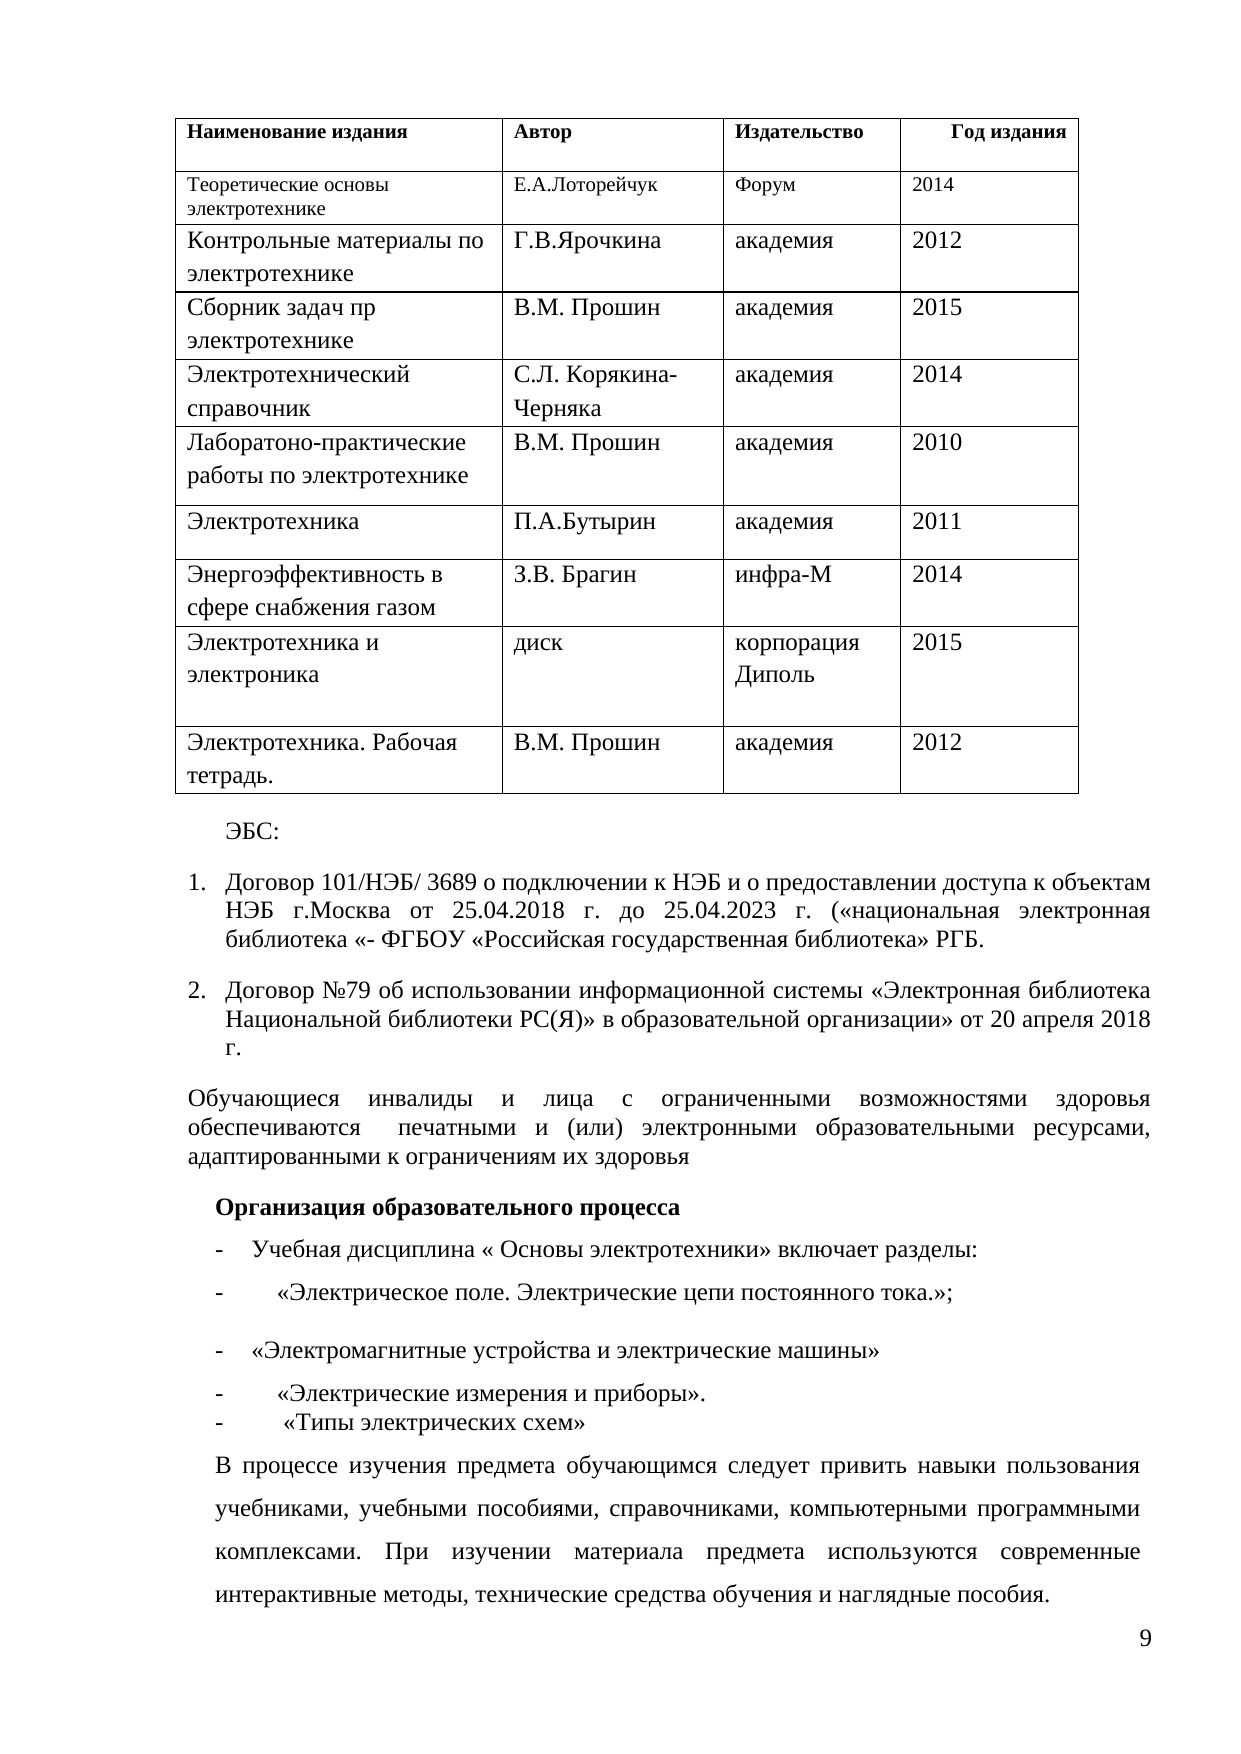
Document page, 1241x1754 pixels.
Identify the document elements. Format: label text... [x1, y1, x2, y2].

table_cell академия [724, 506, 900, 558]
table_cell Форум [724, 172, 900, 224]
table_cell Сборник задач пр электротехнике [176, 293, 502, 358]
table_cell 2012 [901, 727, 1078, 793]
table_cell Лаборатоно-практические работы по электротехнике [176, 427, 502, 505]
table_cell Е.А.Лоторейчук [503, 172, 723, 224]
text Организация образовательного процесса [215, 1192, 1152, 1220]
table_cell 2015 [901, 293, 1078, 358]
list «Электрическое поле. Электрические цепи постоянного тока.»; [215, 1277, 1152, 1306]
table_cell 2014 [901, 172, 1078, 224]
table_cell диск [503, 627, 723, 726]
table_cell Энергоэффективность в сфере снабжения газом [176, 560, 502, 626]
table_cell Электротехника и электроника [176, 627, 502, 726]
table_cell В.М. Прошин [503, 293, 723, 358]
table_header Год издания [901, 119, 1078, 171]
list Учебная дисциплина « Основы электротехники» включает разделы: [215, 1234, 1042, 1263]
table_cell З.В. Брагин [503, 560, 723, 626]
table_cell 2010 [901, 427, 1078, 505]
list «Электрические измерения и приборы». [215, 1378, 1152, 1407]
table_cell Электротехника [176, 506, 502, 558]
table_cell 2012 [901, 225, 1078, 291]
table_header Издательство [724, 119, 900, 171]
table_cell Г.В.Ярочкина [503, 225, 723, 291]
text Обучающиеся инвалиды и лица с ограниченными возможностями здоровья обеспечиваются печатными и (или) электронными образовательными ресурсами, адаптированными к ограничениям их здоровья [188, 1083, 1152, 1169]
table_cell В.М. Прошин [503, 727, 723, 793]
table_cell С.Л. Корякина-Черняка [503, 360, 723, 426]
table_cell академия [724, 360, 900, 426]
table_cell 2015 [901, 627, 1078, 726]
table_cell академия [724, 427, 900, 505]
list Договор №79 об использовании информационной системы «Электронная библиотека Национальной библиотеки РС(Я)» в образовательной организации» от 20 апреля 2018 г. [188, 975, 1152, 1061]
text ЭБС: [225, 816, 1152, 844]
table_cell Электротехника. Рабочая тетрадь. [176, 727, 502, 793]
table_cell В.М. Прошин [503, 427, 723, 505]
table_cell академия [724, 727, 900, 793]
table_cell корпорация Диполь [724, 627, 900, 726]
table_cell академия [724, 225, 900, 291]
table_header Автор [503, 119, 723, 171]
subtitle «Электромагнитные устройства и электрические машины» [215, 1335, 1152, 1364]
table_cell Электротехнический справочник [176, 360, 502, 426]
table_cell 2011 [901, 506, 1078, 558]
table_cell 2014 [901, 560, 1078, 626]
list «Типы электрических схем» [215, 1407, 1152, 1435]
list Договор 101/НЭБ/ 3689 о подключении к НЭБ и о предоставлении доступа к объектам НЭБ г.Москва от 25.04.2018 г. до 25.04.2023 г. («национальная электронная библиотека «- ФГБОУ «Российская государственная библиотека» РГБ. [188, 867, 1152, 953]
table_cell П.А.Бутырин [503, 506, 723, 558]
table_cell инфра-М [724, 560, 900, 626]
text В процессе изучения предмета обучающимся следует привить навыки пользования учебниками, учебными пособиями, справочниками, компьютерными программными комплексами. При изучении материала предмета используются современные интерактивные методы, технические средства обучения и наглядные пособия. [215, 1450, 1141, 1608]
table_header Наименование издания [176, 119, 502, 171]
table_cell Теоретические основы электротехнике [176, 172, 502, 224]
table_cell 2014 [901, 360, 1078, 426]
table_cell академия [724, 293, 900, 358]
table_cell Контрольные материалы по электротехнике [176, 225, 502, 291]
